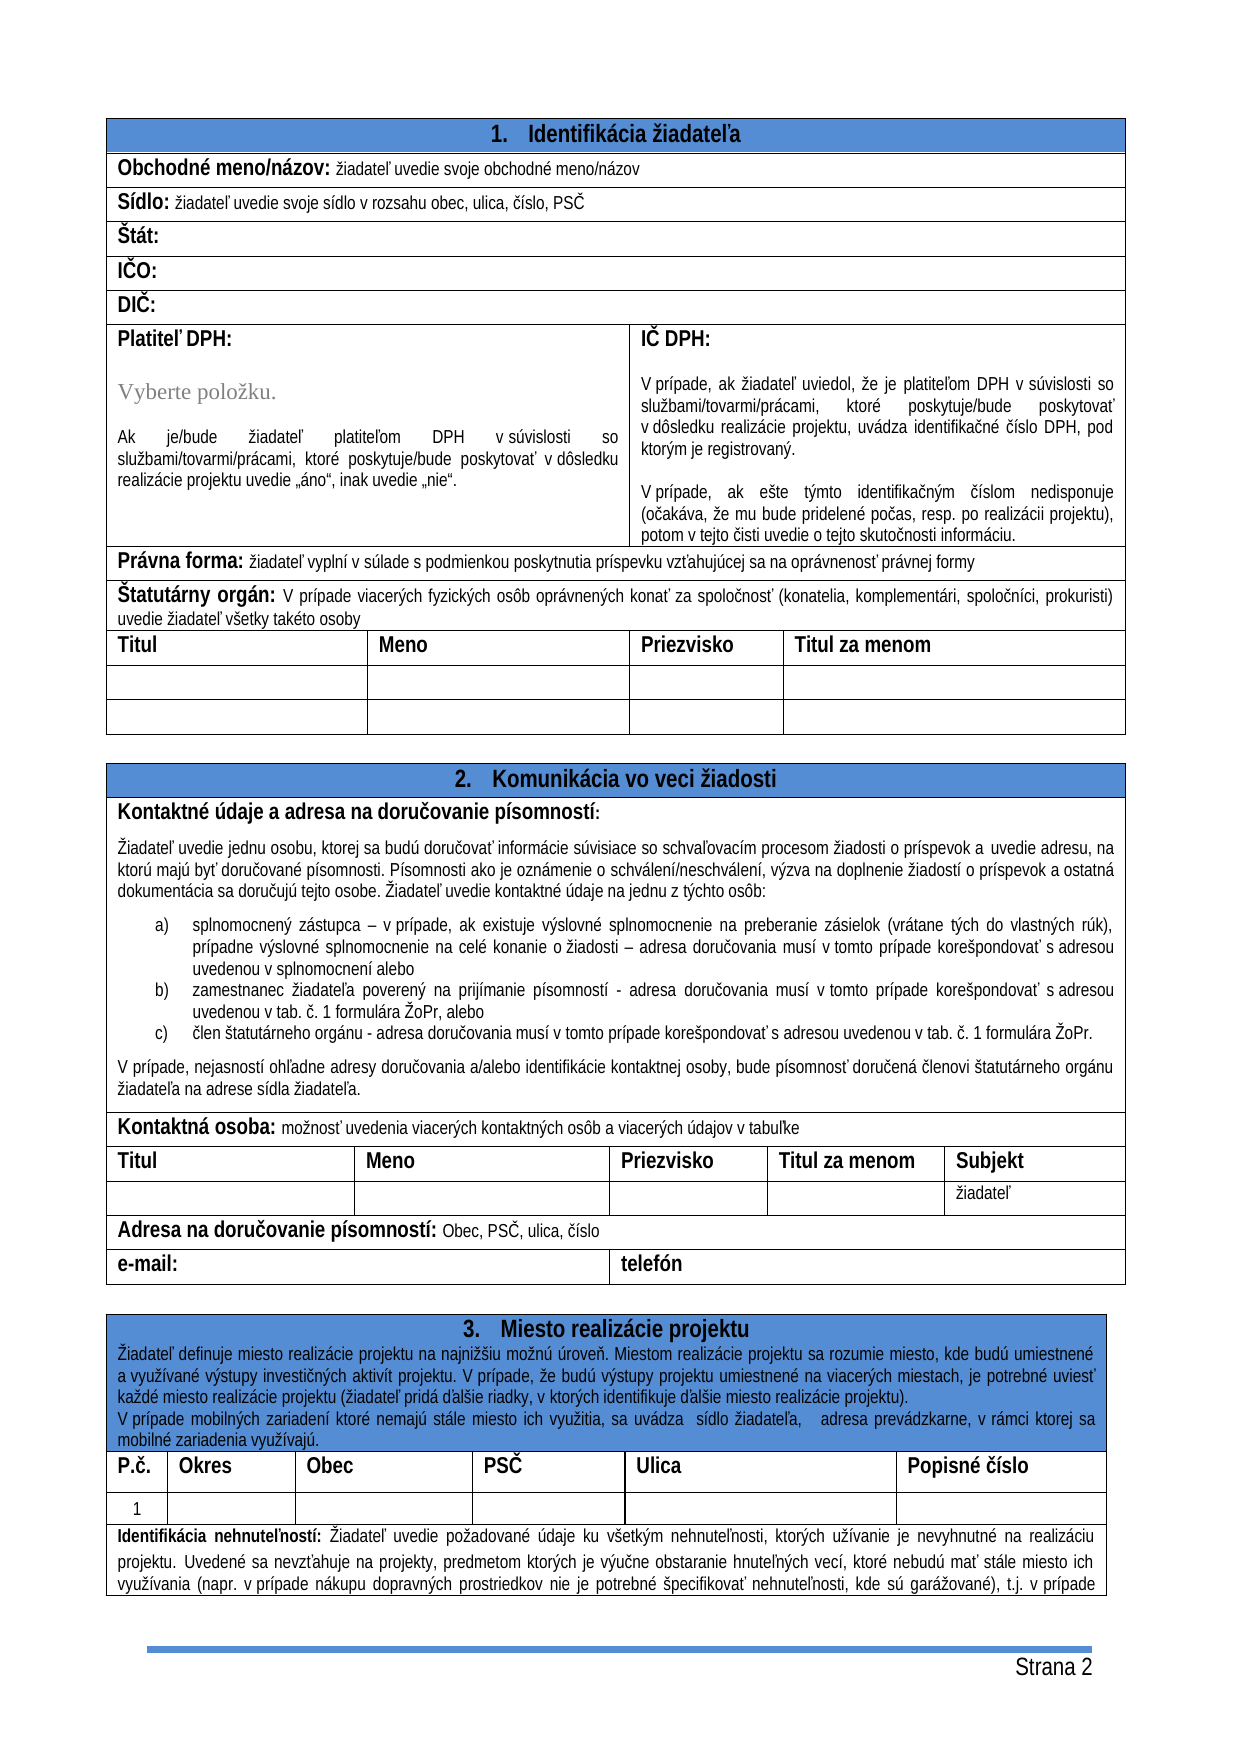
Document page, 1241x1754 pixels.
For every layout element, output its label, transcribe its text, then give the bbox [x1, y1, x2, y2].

table_cell P.č. [107, 1452, 167, 1492]
table_cell Meno [368, 631, 629, 665]
table_cell DIČ: [107, 291, 1125, 324]
table_cell Priezvisko [610, 1147, 767, 1181]
table_cell [168, 1493, 295, 1524]
table_cell Titul za menom [768, 1147, 944, 1181]
table_cell Obchodné meno/názov: žiadateľ uvedie svoje obchodné meno/názov [107, 154, 1125, 187]
table_cell [107, 1182, 354, 1215]
table_cell IČ DPH: V prípade, ak žiadateľ uviedol, že je platiteľom DPH v súvislosti so službami/tovarmi/prácami, ktoré poskytuje/bude poskytovať v dôsledku realizácie projektu, uvádza identifikačné číslo DPH, pod ktorým je registrovaný. V prípade, ak ešte týmto identifikačným číslom nedisponuje (očakáva, že mu bude pridelené počas, resp. po realizácii projektu), potom v tejto čisti uvedie o tejto skutočnosti informáciu. [630, 325, 1125, 546]
table_cell [784, 700, 1125, 733]
table_cell Meno [355, 1147, 609, 1181]
table_cell [610, 1182, 767, 1215]
table_cell [368, 700, 629, 733]
table_cell [368, 666, 629, 699]
table_header Komunikácia vo veci žiadosti [107, 764, 1125, 797]
table_cell Platiteľ DPH: Ak je/bude žiadateľ platiteľom DPH v súvislosti so službami/tovarmi/prácami, ktoré poskytuje/bude poskytovať v dôsledku realizácie projektu uvedie „áno“, inak uvedie „nie“. [107, 325, 629, 546]
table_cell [107, 1525, 1106, 1595]
table_cell Štatutárny orgán: V prípade viacerých fyzických osôb oprávnených konať za spoločnosť (konatelia, komplementári, spoločníci, prokuristi) uvedie žiadateľ všetky takéto osoby [107, 581, 1125, 630]
table_cell [897, 1493, 1106, 1524]
table_cell Titul za menom [784, 631, 1125, 665]
table_cell Právna forma: žiadateľ vyplní v súlade s podmienkou poskytnutia príspevku vzťahujúcej sa na oprávnenosť právnej formy [107, 547, 1125, 580]
table_cell Subjekt [945, 1147, 1125, 1181]
table_cell Obec [296, 1452, 472, 1492]
table_cell e-mail: [107, 1250, 609, 1284]
table_cell Kontaktná osoba: možnosť uvedenia viacerých kontaktných osôb a viacerých údajov v tabuľke [107, 1113, 1125, 1146]
table_cell Priezvisko [630, 631, 783, 665]
table_cell [473, 1493, 624, 1524]
table_cell Ulica [626, 1452, 896, 1492]
table_cell Kontaktné údaje a adresa na doručovanie písomností: Žiadateľ uvedie jednu osobu, ktorej sa budú doručovať informácie súvisiace so schvaľovacím procesom žiadosti o príspevok a uvedie adresu, na ktorú majú byť doručované písomnosti. Písomnosti ako je oznámenie o schválení/neschválení, výzva na doplnenie žiadostí o príspevok a ostatná dokumentácia sa doručujú tejto osobe. Žiadateľ uvedie kontaktné údaje na jednu z týchto osôb: splnomocnený zástupca – v prípade, ak existuje výslovné splnomocnenie na preberanie zásielok (vrátane tých do vlastných rúk), prípadne výslovné splnomocnenie na celé konanie o žiadosti – adresa doručovania musí v tomto prípade korešpondovať s adresou uvedenou v splnomocnení alebo zamestnanec žiadateľa poverený na prijímanie písomností - adresa doručovania musí v tomto prípade korešpondovať s adresou uvedenou v tab. č. 1 formulára ŽoPr, alebo člen štatutárneho orgánu - adresa doručovania musí v tomto prípade korešpondovať s adresou uvedenou v tab. č. 1 formulára ŽoPr. V prípade, nejasností ohľadne adresy doručovania a/alebo identifikácie kontaktnej osoby, bude písomnosť doručená členovi štatutárneho orgánu žiadateľa na adrese sídla žiadateľa. [107, 798, 1125, 1112]
table_cell IČO: [107, 257, 1125, 290]
table_cell Okres [168, 1452, 295, 1492]
table_cell [768, 1182, 944, 1215]
table_cell [107, 700, 367, 733]
table_cell 1 [107, 1493, 167, 1524]
table_cell Popisné číslo [897, 1452, 1106, 1492]
table_cell [626, 1493, 896, 1524]
table_cell [630, 700, 783, 733]
table_cell žiadateľ [945, 1182, 1125, 1215]
table_header Miesto realizácie projektu Žiadateľ definuje miesto realizácie projektu na najnižšiu možnú úroveň. Miestom realizácie projektu sa rozumie miesto, kde budú umiestnené a využívané výstupy investičných aktivít projektu. V prípade, že budú výstupy projektu umiestnené na viacerých miestach, je potrebné uviesť každé miesto realizácie projektu (žiadateľ pridá ďalšie riadky, v ktorých identifikuje ďalšie miesto realizácie projektu). V prípade mobilných zariadení ktoré nemajú stále miesto ich využitia, sa uvádza sídlo žiadateľa, adresa prevádzkarne, v rámci ktorej sa mobilné zariadenia využívajú. [107, 1315, 1106, 1451]
table_cell [296, 1493, 472, 1524]
table_cell [784, 666, 1125, 699]
table_cell [355, 1182, 609, 1215]
table_cell PSČ [473, 1452, 624, 1492]
table_cell Adresa na doručovanie písomností: Obec, PSČ, ulica, číslo [107, 1216, 1125, 1249]
table_cell Titul [107, 1147, 354, 1181]
table_cell [630, 666, 783, 699]
table_cell [107, 666, 367, 699]
table_cell Sídlo: žiadateľ uvedie svoje sídlo v rozsahu obec, ulica, číslo, PSČ [107, 188, 1125, 221]
table_cell Titul [107, 631, 367, 665]
table_header Identifikácia žiadateľa [107, 119, 1125, 152]
table_cell telefón [610, 1250, 1125, 1284]
table_cell Štát: [107, 222, 1125, 256]
